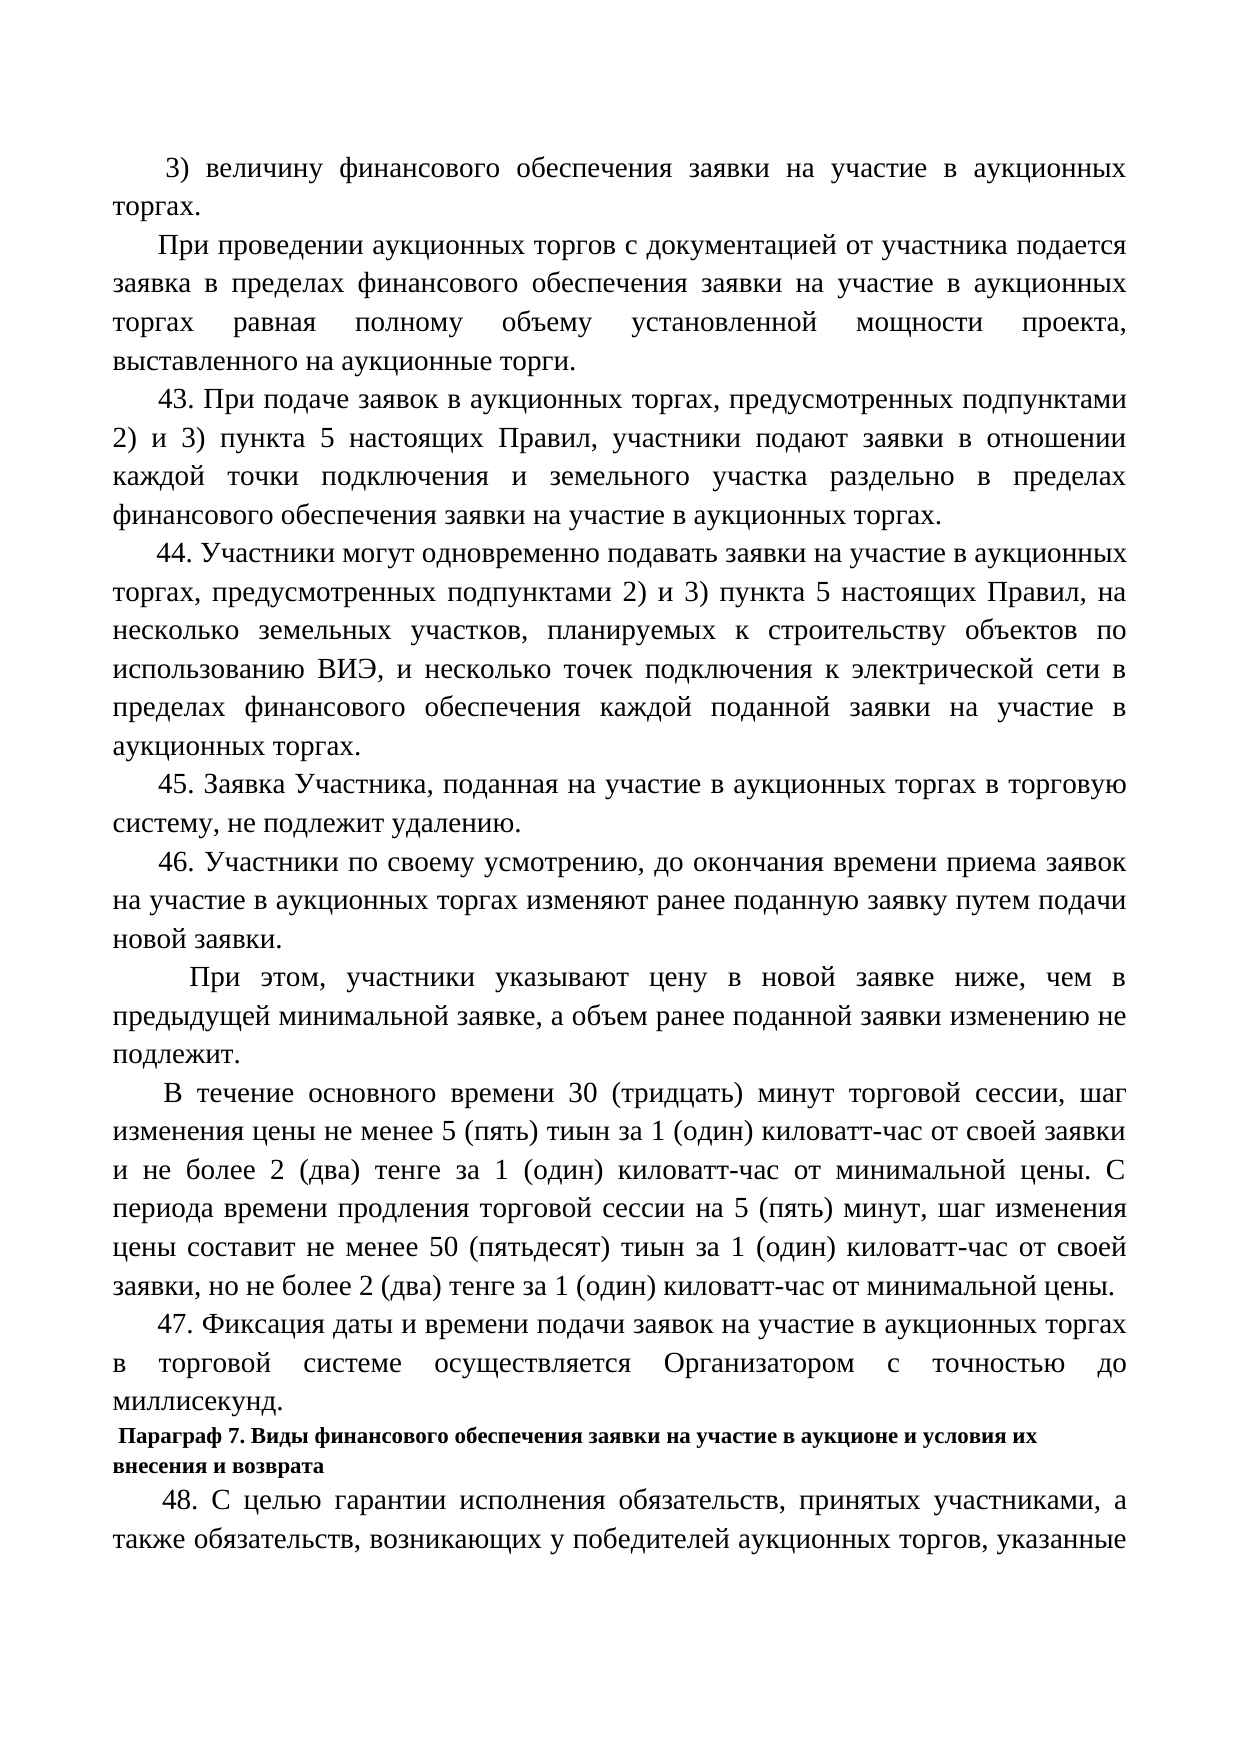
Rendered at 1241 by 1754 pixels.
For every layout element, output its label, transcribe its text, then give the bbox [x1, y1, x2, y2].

text 43. При подаче заявок в аукционных торгах, предусмотренных подпунктами 2) и 3) пункта 5 настоящих Правил, участники подают заявки в отношении каждой точки подключения и земельного участка раздельно в пределах финансового обеспечения заявки на участие в аукционных торгах. [112, 381, 1128, 530]
text 45. Заявка Участника, поданная на участие в аукционных торгах в торговую систему, не подлежит удалению. [112, 767, 1128, 839]
text 46. Участники по своему усмотрению, до окончания времени приема заявок на участие в аукционных торгах изменяют ранее поданную заявку путем подачи новой заявки. [112, 844, 1128, 954]
text Параграф 7. Виды финансового обеспечения заявки на участие в аукционе и условия их внесения и возврата [112, 1422, 1128, 1478]
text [112, 1482, 1128, 1554]
text При этом, участники указывают цену в новой заявке ниже, чем в предыдущей минимальной заявке, а объем ранее поданной заявки изменению не подлежит. [112, 959, 1128, 1070]
text 47. Фиксация даты и времени подачи заявок на участие в аукционных торгах в торговой системе осуществляется Организатором с точностью до миллисекунд. [112, 1306, 1128, 1417]
text В течение основного времени 30 (тридцать) минут торговой сессии, шаг изменения цены не менее 5 (пять) тиын за 1 (один) киловатт-час от своей заявки и не более 2 (два) тенге за 1 (один) киловатт-час от минимальной цены. С периода времени продления торговой сессии на 5 (пять) минут, шаг изменения цены составит не менее 50 (пятьдесят) тиын за 1 (один) киловатт-час от своей заявки, но не более 2 (два) тенге за 1 (один) киловатт-час от минимальной цены. [112, 1075, 1128, 1301]
text При проведении аукционных торгов с документацией от участника подается заявка в пределах финансового обеспечения заявки на участие в аукционных торгах равная полному объему установленной мощности проекта, выставленного на аукционные торги. [112, 227, 1128, 376]
text 3) величину финансового обеспечения заявки на участие в аукционных торгах. [112, 150, 1128, 222]
text 44. Участники могут одновременно подавать заявки на участие в аукционных торгах, предусмотренных подпунктами 2) и 3) пункта 5 настоящих Правил, на несколько земельных участков, планируемых к строительству объектов по использованию ВИЭ, и несколько точек подключения к электрической сети в пределах финансового обеспечения каждой поданной заявки на участие в аукционных торгах. [112, 535, 1128, 762]
